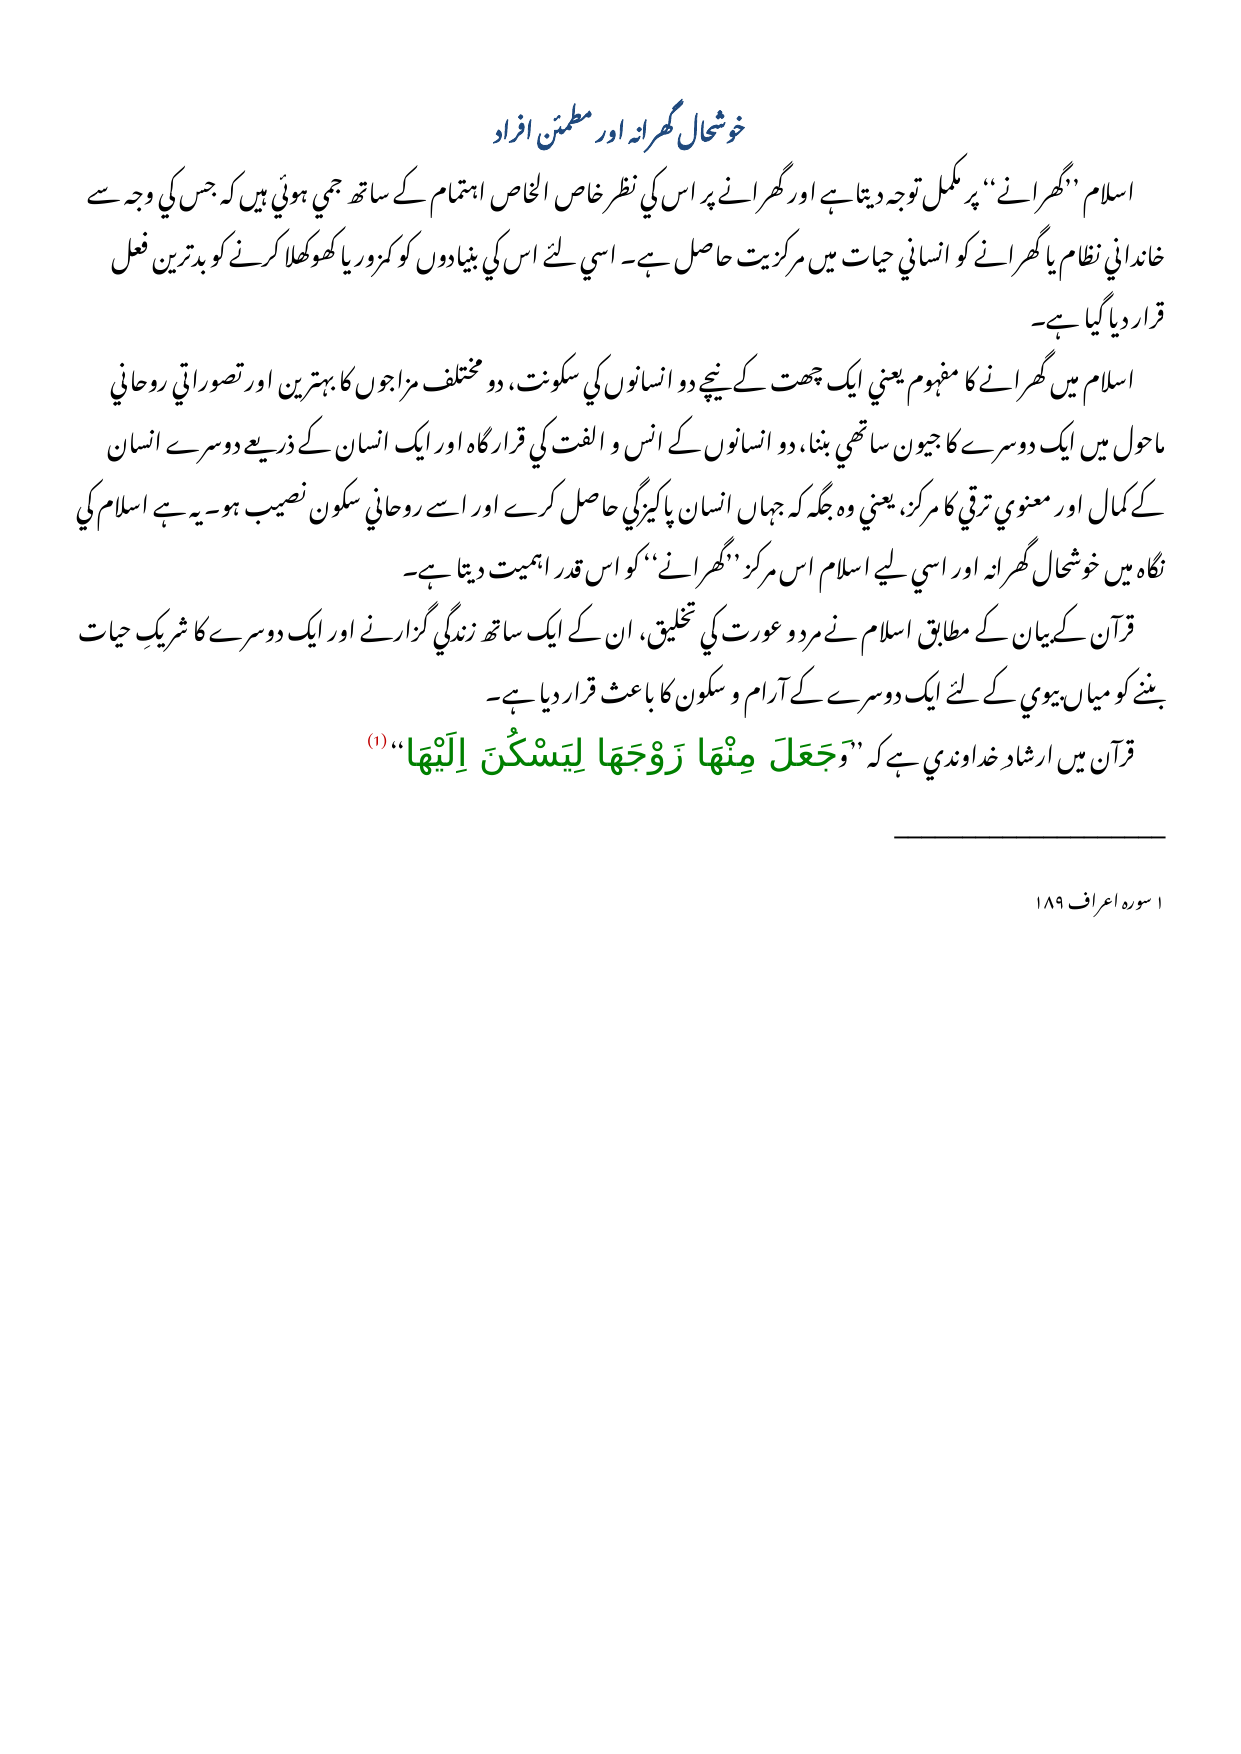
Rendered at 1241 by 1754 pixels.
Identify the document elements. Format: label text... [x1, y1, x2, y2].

subtitle خوشحال گھرانہ اور مطمئن افراد [75, 94, 1165, 156]
text قرآن کے بيان کے مطابق اسلام نے مرد و عورت کي تخليق، ان کے ايک ساتھ زندگي گزارنے اور ايک دوسرے کا شريکِ حيات بننے کو مياں بيوي کے لئے ايک دوسرے کے آرام و سکون کا باعث قرار ديا ہے۔ [75, 594, 1165, 719]
text اسلام ’’گھرانے‘‘ پر مکمل توجہ ديتاہے اور گھرانے پر اس کي نظر خاص الخاص اہتمام کے ساتھ جمي ہوئي ہيں کہ جس کي وجہ سے خانداني نظام يا گھرانے کو انساني حيات ميں مرکزيت حاصل ہے۔ اسي لئے اس کي بنيادوں کو کمزور يا کھوکھلا کرنے کو بدترين فعل قرار ديا گيا ہے۔ [75, 156, 1165, 344]
text قرآن ميں ارشاد ِ خداوندي ہے کہ ’’وَجَعَلَ مِنْهَا زَوْجَهَا لِيَسْکُنَ اِلَيْهَا‘‘ (1) [75, 719, 1165, 781]
text ____________________ [75, 781, 1165, 849]
text ١ سورہ اعراف ١٨٩ [75, 874, 1165, 921]
text اسلام ميں گھرانے کا مفہوم يعني ايک چھت کے نيچے دو انسانوں کي سکونت، دو مختلف مزاجوں کا بہترين اور تصوراتي روحاني ماحول ميں ايک دوسرے کا جيون ساتھي بننا، دو انسانوں کے انس و الفت کي قرار گاہ اور ايک انسان کے ذريعے دوسرے انسان کے کمال اور معنوي ترقي کا مرکز، يعني وہ جگہ کہ جہاں انسان پاکيزگي حاصل کرے اور اسے روحاني سکون نصيب ہو۔ يہ ہے اسلام کي نگاہ ميں خوشحال گھرانہ اور اسي ليے اسلام اس مرکز ’’گھرانے‘‘ کو اس قدر اہميت ديتا ہے۔ [75, 344, 1165, 594]
